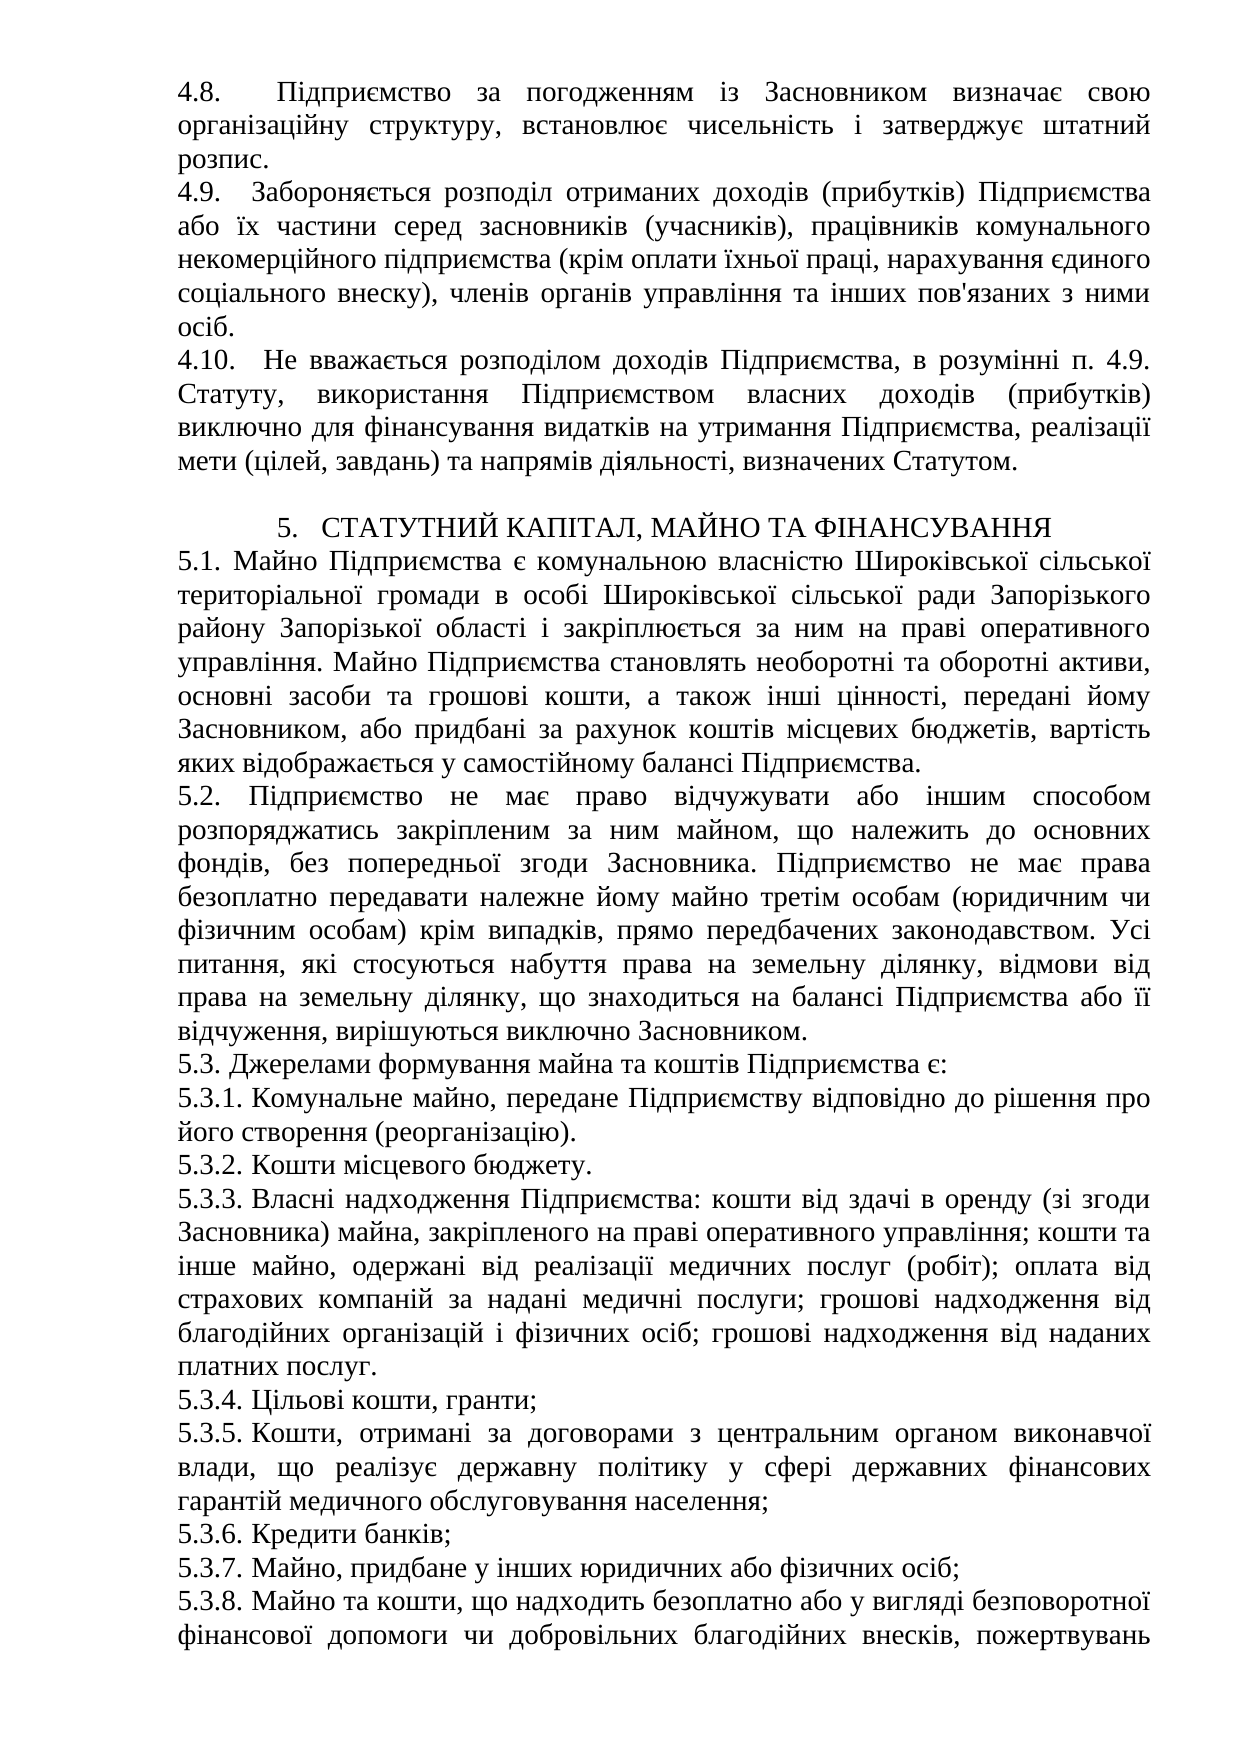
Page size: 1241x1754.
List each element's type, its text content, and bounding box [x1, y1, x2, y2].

text 5.3.7. Майно, придбане у інших юридичних або фізичних осіб; [177, 1550, 1152, 1583]
text 4.10. Не вважається розподілом доходів Підприємства, в розумінні п. 4.9. Статуту, використання Підприємством власних доходів (прибутків) виключно для фінансування видатків на утримання Підприємства, реалізації мети (цілей, завдань) та напрямів діяльності, визначених Статутом. [177, 342, 1152, 476]
text 5.3.3. Власні надходження Підприємства: кошти від здачі в оренду (зі згоди Засновника) майна, закріпленого на праві оперативного управління; кошти та інше майно, одержані від реалізації медичних послуг (робіт); оплата від страхових компаній за надані медичні послуги; грошові надходження від благодійних організацій і фізичних осіб; грошові надходження від наданих платних послуг. [177, 1181, 1152, 1382]
text 5.3.1. Комунальне майно, передане Підприємству відповідно до рішення про його створення (реорганізацію). [177, 1080, 1152, 1147]
text 5.3.2. Кошти місцевого бюджету. [177, 1147, 1152, 1181]
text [177, 1583, 1152, 1650]
text 5.3. Джерелами формування майна та коштів Підприємства є: [177, 1047, 1152, 1080]
text 5.1. Майно Підприємства є комунальною власністю Широківської сільської територіальної громади в особі Широківської сільської ради Запорізького району Запорізької області і закріплюється за ним на праві оперативного управління. Майно Підприємства становлять необоротні та оборотні активи, основні засоби та грошові кошти, а також інші цінності, передані йому Засновником, або придбані за рахунок коштів місцевих бюджетів, вартість яких відображається у самостійному балансі Підприємства. [177, 543, 1152, 778]
text 5.3.5. Кошти, отримані за договорами з центральним органом виконавчої влади, що реалізує державну політику у сфері державних фінансових гарантій медичного обслуговування населення; [177, 1416, 1152, 1516]
text 5.2. Підприємство не має право відчужувати або іншим способом розпоряджатись закріпленим за ним майном, що належить до основних фондів, без попередньої згоди Засновника. Підприємство не має права безоплатно передавати належне йому майно третім особам (юридичним чи фізичним особам) крім випадків, прямо передбачених законодавством. Усі питання, які стосуються набуття права на земельну ділянку, відмови від права на земельну ділянку, що знаходиться на балансі Підприємства або її відчуження, вирішуються виключно Засновником. [177, 778, 1152, 1047]
text 5.3.6. Кредити банків; [177, 1516, 1152, 1550]
text 4.9. Забороняється розподіл отриманих доходів (прибутків) Підприємства або їх частини серед засновників (учасників), працівників комунального некомерційного підприємства (крім оплати їхньої праці, нарахування єдиного соціального внеску), членів органів управління та інших пов'язаних з ними осіб. [177, 174, 1152, 342]
text 5. СТАТУТНИЙ КАПІТАЛ, МАЙНО ТА ФІНАНСУВАННЯ [177, 510, 1152, 543]
text 4.8. Підприємство за погодженням із Засновником визначає свою організаційну структуру, встановлює чисельність і затверджує штатний розпис. [177, 74, 1152, 174]
text 5.3.4. Цільові кошти, гранти; [177, 1382, 1152, 1416]
